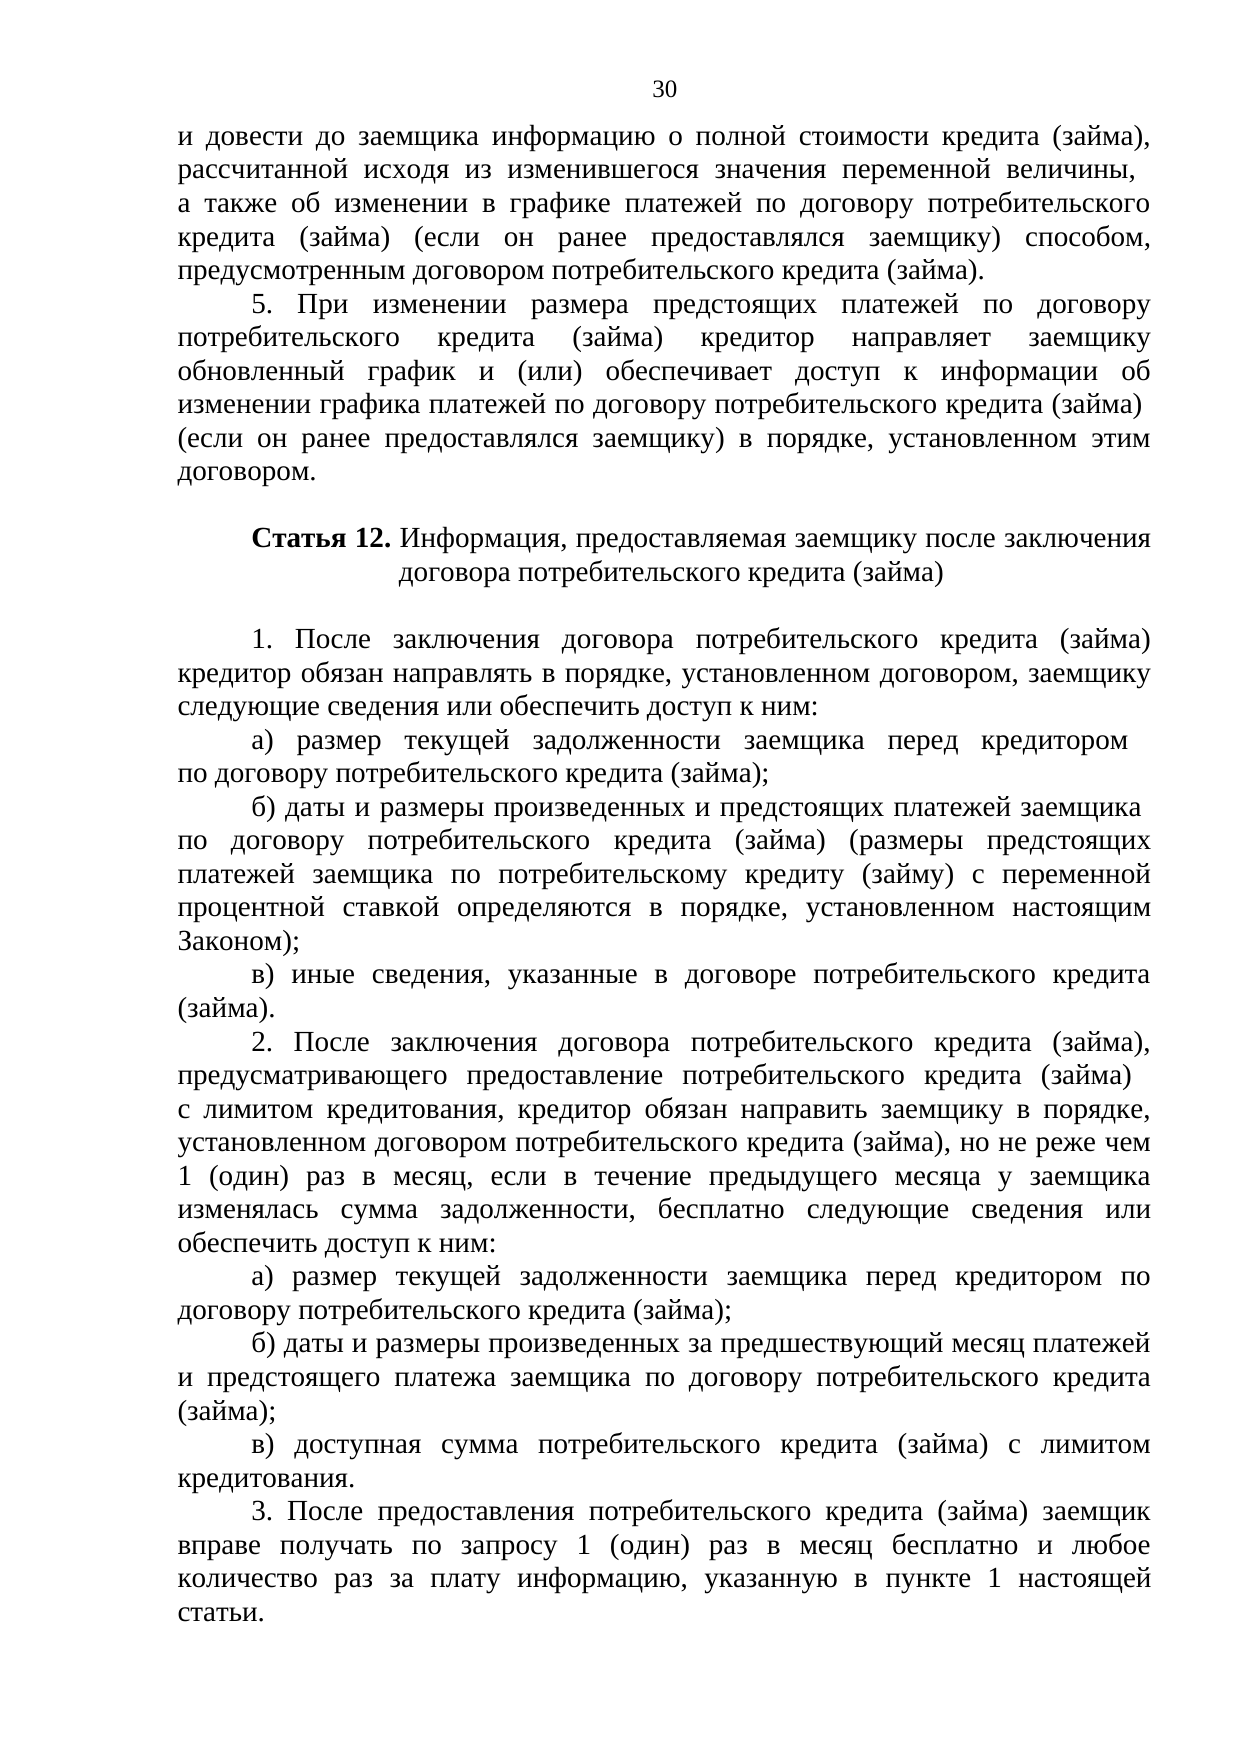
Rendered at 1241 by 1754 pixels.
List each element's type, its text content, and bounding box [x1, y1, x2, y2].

text в) иные сведения, указанные в договоре потребительского кредита (займа). [177, 957, 1152, 1024]
text а) размер текущей задолженности заемщика перед кредитором по договору потребительского кредита (займа); [177, 722, 1152, 789]
text 3. После предоставления потребительского кредита (займа) заемщик вправе получать по запросу 1 (один) раз в месяц бесплатно и любое количество раз за плату информацию, указанную в пункте 1 настоящей статьи. [177, 1493, 1152, 1627]
text б) даты и размеры произведенных за предшествующий месяц платежей и предстоящего платежа заемщика по договору потребительского кредита (займа); [177, 1326, 1152, 1426]
text б) даты и размеры произведенных и предстоящих платежей заемщика по договору потребительского кредита (займа) (размеры предстоящих платежей заемщика по потребительскому кредиту (займу) с переменной процентной ставкой определяются в порядке, установленном настоящим Законом); [177, 789, 1152, 957]
text в) доступная сумма потребительского кредита (займа) с лимитом кредитования. [177, 1426, 1152, 1493]
text 5. При изменении размера предстоящих платежей по договору потребительского кредита (займа) кредитор направляет заемщику обновленный график и (или) обеспечивает доступ к информации об изменении графика платежей по договору потребительского кредита (займа) (если он ранее предоставлялся заемщику) в порядке, установленном этим договором. [177, 286, 1152, 487]
text Статья 12. Информация, предоставляемая заемщику после заключения договора потребительского кредита (займа) [251, 521, 1152, 588]
text 2. После заключения договора потребительского кредита (займа), предусматривающего предоставление потребительского кредита (займа) с лимитом кредитования, кредитор обязан направить заемщику в порядке, установленном договором потребительского кредита (займа), но не реже чем 1 (один) раз в месяц, если в течение предыдущего месяца у заемщика изменялась сумма задолженности, бесплатно следующие сведения или обеспечить доступ к ним: [177, 1024, 1152, 1258]
text а) размер текущей задолженности заемщика перед кредитором по договору потребительского кредита (займа); [177, 1258, 1152, 1326]
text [177, 118, 1152, 286]
text 1. После заключения договора потребительского кредита (займа) кредитор обязан направлять в порядке, установленном договором, заемщику следующие сведения или обеспечить доступ к ним: [177, 621, 1152, 722]
